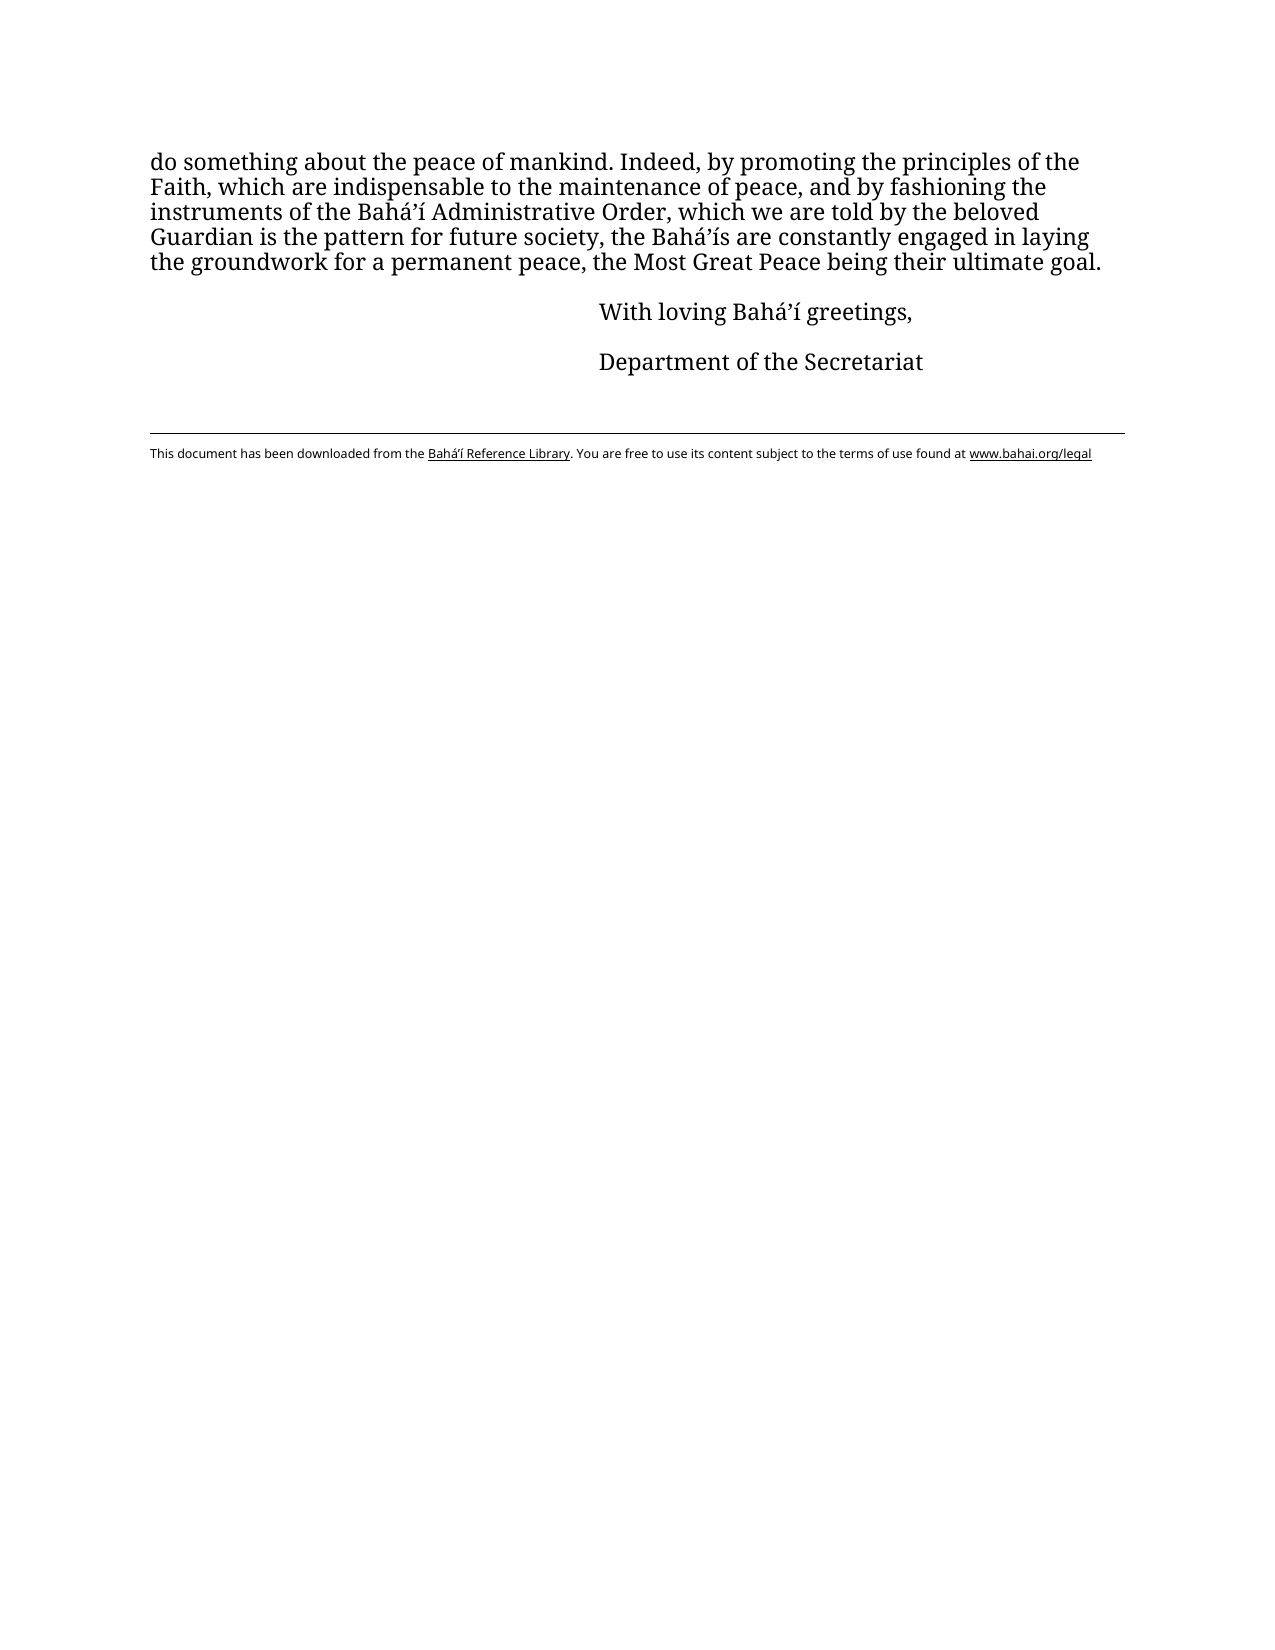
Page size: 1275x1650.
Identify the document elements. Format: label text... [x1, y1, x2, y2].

text Department of the Secretariat [598, 350, 1125, 375]
text This document has been downloaded from the Bahá’í Reference Library. You are free to use its content subject to the terms of use found at www.bahai.org/legal [150, 439, 1125, 464]
text With loving Bahá’í greetings, [598, 300, 1125, 325]
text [150, 150, 1125, 275]
